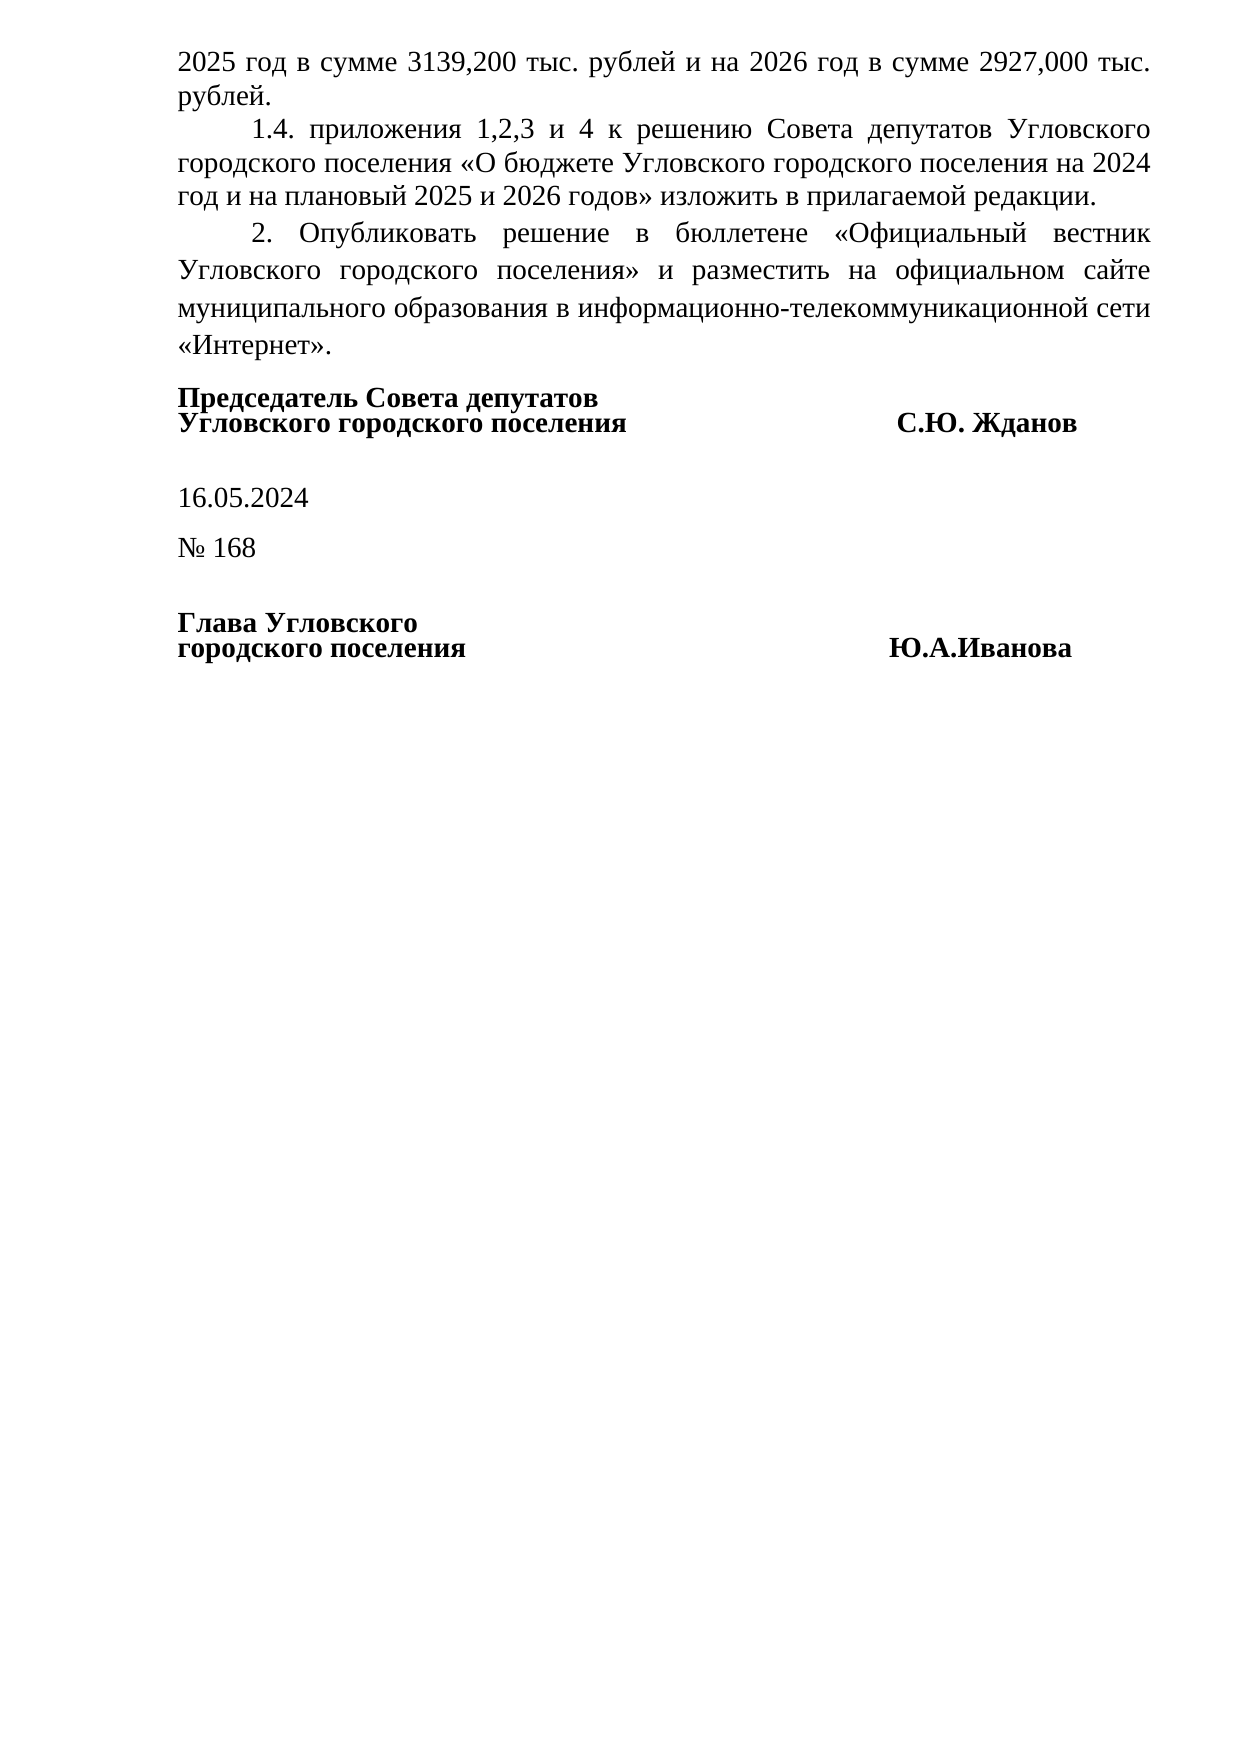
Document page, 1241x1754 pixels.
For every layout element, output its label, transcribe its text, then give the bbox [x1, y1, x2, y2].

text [177, 44, 1152, 111]
text Глава Угловского [177, 612, 1152, 637]
text Угловского городского поселения С.Ю. Жданов [177, 412, 1152, 437]
text 2. Опубликовать решение в бюллетене «Официальный вестник Угловского городского поселения» и разместить на официальном сайте муниципального образования в информационно-телекоммуникационной сети «Интернет». [177, 212, 1152, 362]
text Председатель Совета депутатов [177, 387, 1152, 412]
text 16.05.2024 [177, 487, 1152, 512]
text 1.4. приложения 1,2,3 и 4 к решению Совета депутатов Угловского городского поселения «О бюджете Угловского городского поселения на 2024 год и на плановый 2025 и 2026 годов» изложить в прилагаемой редакции. [177, 145, 1152, 212]
text № 168 [177, 537, 1152, 562]
text городского поселения Ю.А.Иванова [177, 637, 1152, 662]
